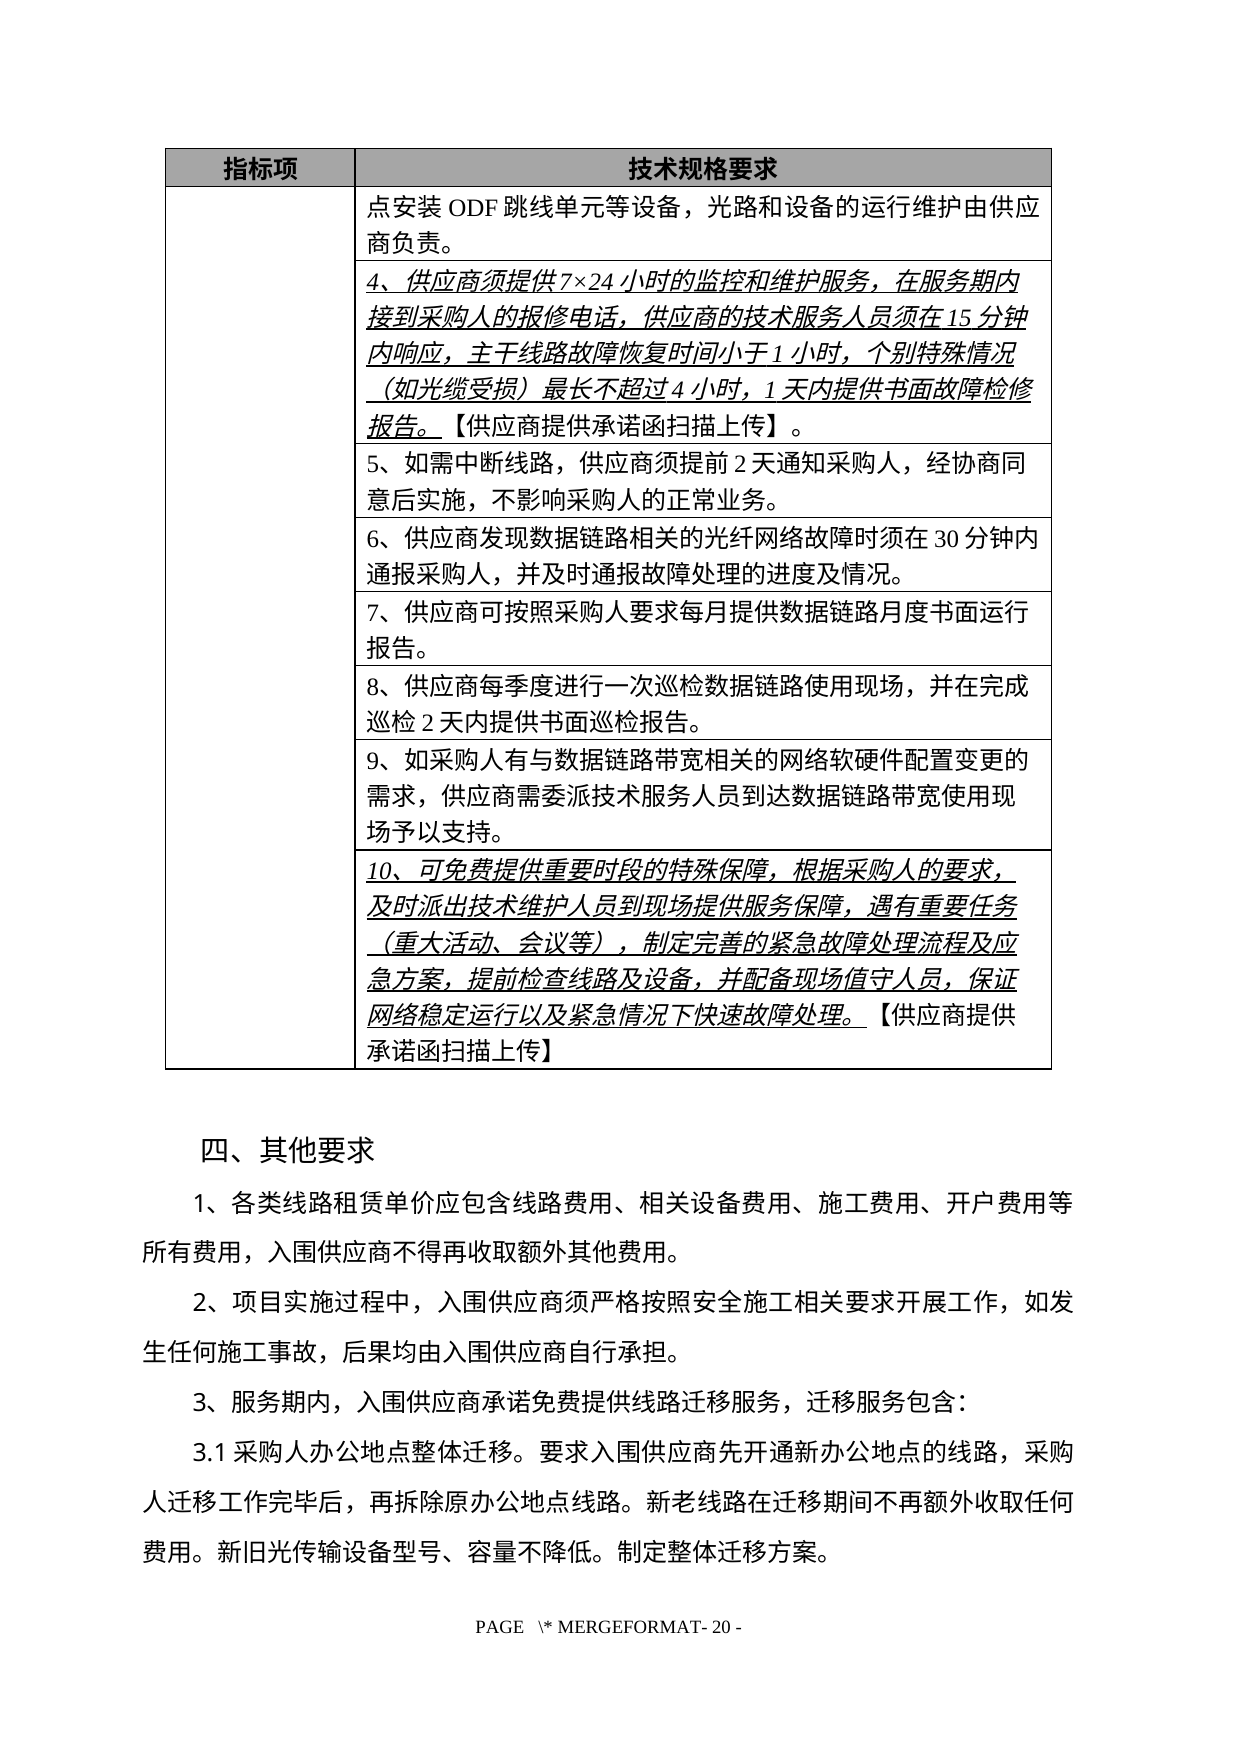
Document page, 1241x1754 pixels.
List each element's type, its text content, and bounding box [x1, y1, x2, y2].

text 2、项目实施过程中，入围供应商须严格按照安全施工相关要求开展工作，如发生任何施工事故，后果均由入围供应商自行承担。 [142, 1269, 1075, 1369]
list 各类线路租赁单价应包含线路费用、相关设备费用、施工费用、开户费用等所有费用，入围供应商不得再收取额外其他费用。 [142, 1169, 1075, 1269]
text 3、服务期内，入围供应商承诺免费提供线路迁移服务，迁移服务包含： [142, 1369, 1075, 1419]
table_cell 9、如采购人有与数据链路带宽相关的网络软硬件配置变更的需求，供应商需委派技术服务人员到达数据链路带宽使用现场予以支持。 [356, 740, 1051, 849]
table_cell 3、供应商应负责光路的开通和测试工作，在采购人指定接入点安装ODF跳线单元等设备，光路和设备的运行维护由供应商负责。 [356, 187, 1051, 259]
table_cell 4、供应商须提供7×24小时的监控和维护服务，在服务期内接到采购人的报修电话，供应商的技术服务人员须在15分钟内响应，主干线路故障恢复时间小于1小时，个别特殊情况（如光缆受损）最长不超过4小时，1天内提供书面故障检修报告。【供应商提供承诺函扫描上传】。 [356, 261, 1051, 442]
table_header 指标项 [166, 149, 354, 186]
table_header 技术规格要求 [356, 149, 1051, 186]
list 其他要求 [142, 1119, 1075, 1169]
table_cell 7、供应商可按照采购人要求每月提供数据链路月度书面运行报告。 [356, 592, 1051, 664]
text 3.1采购人办公地点整体迁移。要求入围供应商先开通新办公地点的线路，采购人迁移工作完毕后，再拆除原办公地点线路。新老线路在迁移期间不再额外收取任何费用。新旧光传输设备型号、容量不降低。制定整体迁移方案。 [142, 1419, 1075, 1568]
table_cell 8、供应商每季度进行一次巡检数据链路使用现场，并在完成巡检2天内提供书面巡检报告。 [356, 666, 1051, 739]
table_cell 10、可免费提供重要时段的特殊保障，根据采购人的要求，及时派出技术维护人员到现场提供服务保障，遇有重要任务（重大活动、会议等），制定完善的紧急故障处理流程及应急方案，提前检查线路及设备，并配备现场值守人员，保证网络稳定运行以及紧急情况下快速故障处理。【供应商提供承诺函扫描上传】 [356, 851, 1051, 1068]
table_cell 6、供应商发现数据链路相关的光纤网络故障时须在30分钟内通报采购人，并及时通报故障处理的进度及情况。 [356, 518, 1051, 591]
table_cell 5、如需中断线路，供应商须提前2天通知采购人，经协商同意后实施，不影响采购人的正常业务。 [356, 444, 1051, 516]
